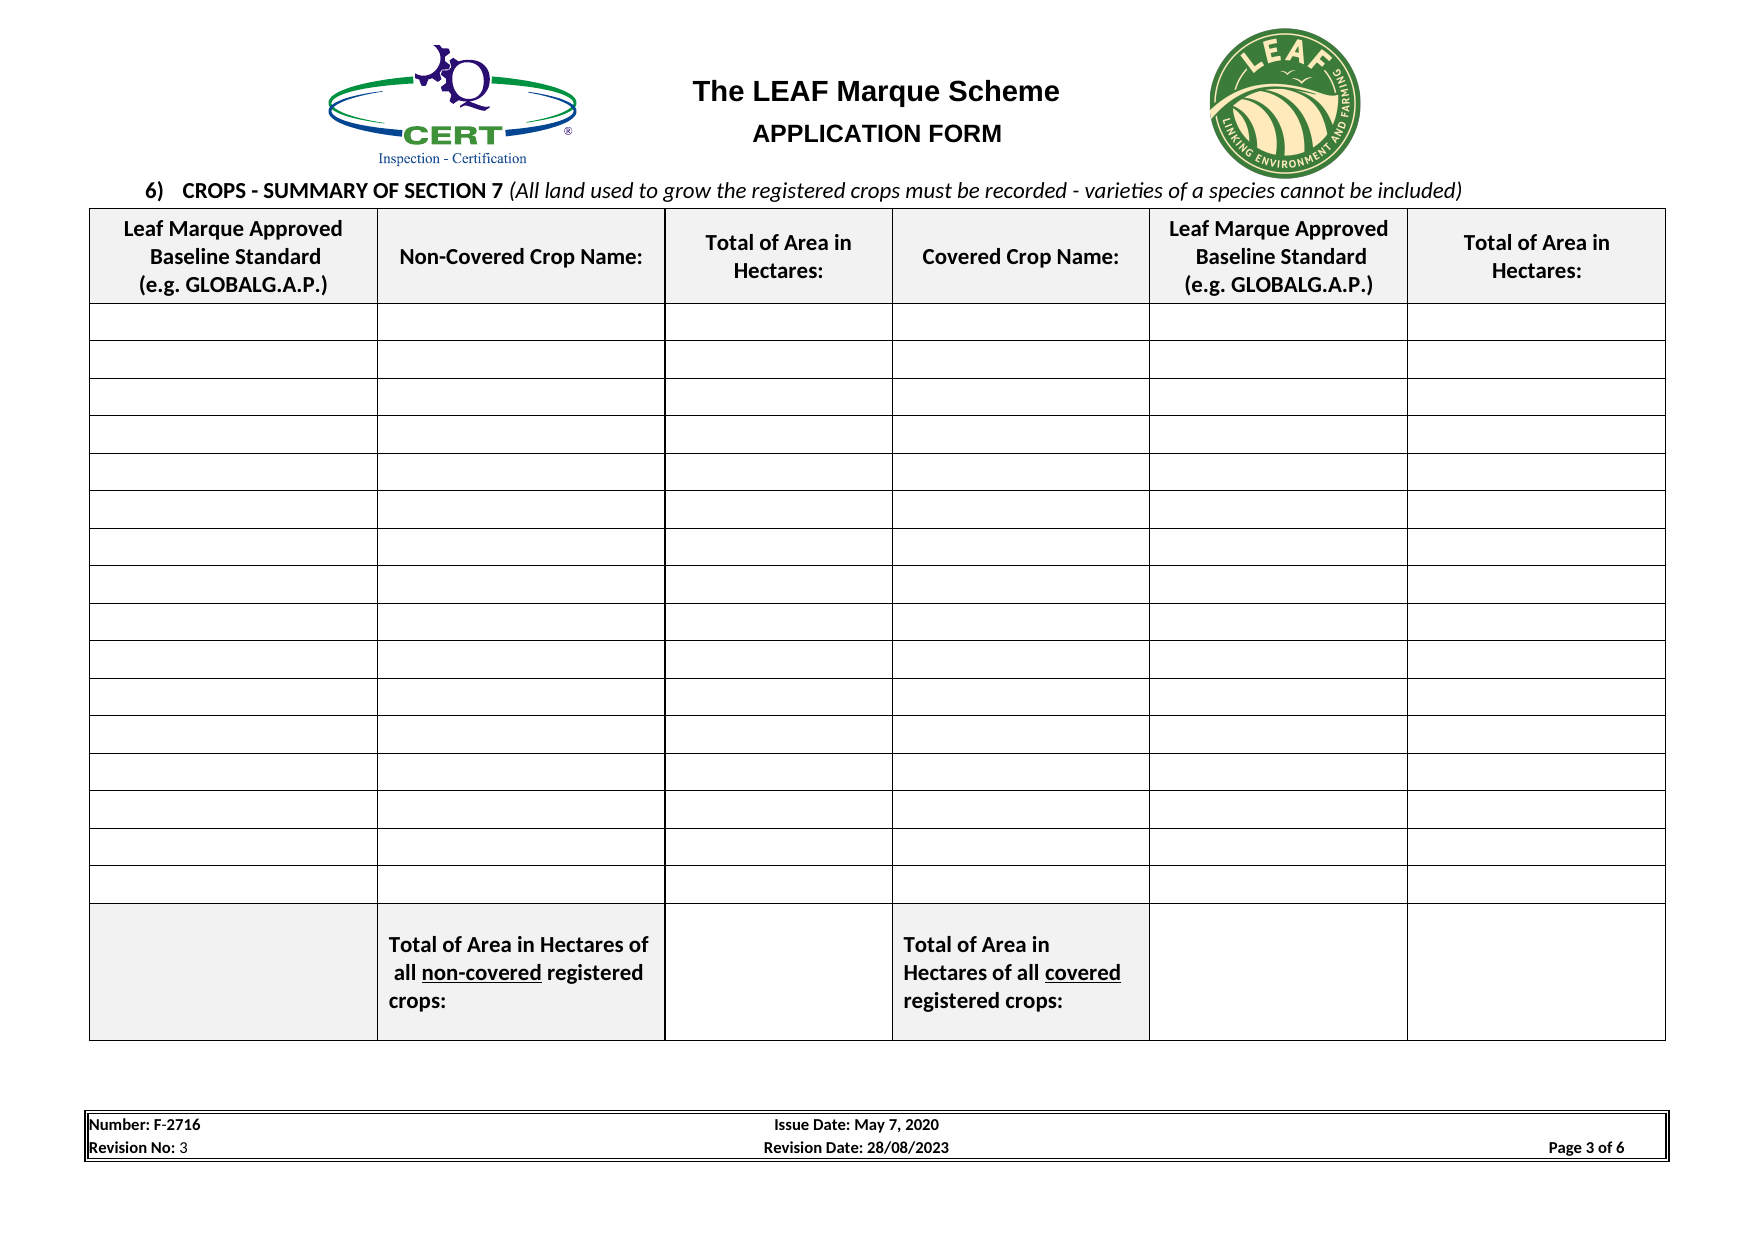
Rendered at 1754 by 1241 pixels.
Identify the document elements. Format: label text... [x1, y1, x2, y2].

table_cell [893, 416, 1149, 453]
table_cell [378, 416, 664, 453]
table_cell [666, 341, 892, 378]
table_cell [378, 754, 664, 790]
table_cell [90, 454, 377, 490]
table_cell [378, 566, 664, 603]
table_cell [378, 604, 664, 640]
table_cell [90, 491, 377, 528]
table_cell [666, 791, 892, 828]
table_cell [1408, 866, 1665, 903]
table_cell [90, 341, 377, 378]
table_cell Total of Area in Hectares of all covered registered crops: [893, 904, 1149, 1040]
table_cell [1150, 829, 1407, 865]
table_cell [90, 604, 377, 640]
table_header Leaf Marque Approved Baseline Standard (e.g. GLOBALG.A.P.) [1150, 209, 1407, 303]
table_cell [1408, 791, 1665, 828]
table_cell [893, 604, 1149, 640]
table_cell [90, 866, 377, 903]
table_cell [893, 791, 1149, 828]
table_cell [378, 341, 664, 378]
table_cell [1150, 491, 1407, 528]
table_cell [1408, 716, 1665, 753]
table_cell [893, 491, 1149, 528]
table_cell [1408, 379, 1665, 415]
table_cell [666, 416, 892, 453]
table_cell [666, 604, 892, 640]
table_cell [893, 529, 1149, 565]
table_cell [378, 304, 664, 340]
table_cell [893, 379, 1149, 415]
table_cell [90, 304, 377, 340]
table_cell [1150, 716, 1407, 753]
table_cell [1408, 904, 1665, 1040]
table_cell [1150, 866, 1407, 903]
table_cell [666, 304, 892, 340]
table_cell [1150, 379, 1407, 415]
table_cell [1150, 529, 1407, 565]
table_cell [90, 566, 377, 603]
table_cell [893, 641, 1149, 678]
table_cell [1150, 416, 1407, 453]
picture [1209, 28, 1361, 176]
table_cell [666, 716, 892, 753]
table_cell [378, 866, 664, 903]
table_cell [893, 754, 1149, 790]
table_cell [893, 716, 1149, 753]
table_cell [1408, 529, 1665, 565]
table_cell [1408, 679, 1665, 715]
table_cell [1408, 341, 1665, 378]
table_cell [1408, 641, 1665, 678]
table_cell [666, 754, 892, 790]
table_cell [666, 904, 892, 1040]
table_cell [90, 529, 377, 565]
table_cell [1408, 754, 1665, 790]
table_cell [90, 904, 377, 1040]
table_cell [666, 641, 892, 678]
table_cell [893, 866, 1149, 903]
table_cell [666, 866, 892, 903]
table_header Total of Area in Hectares: [1408, 209, 1665, 303]
table_cell [1408, 566, 1665, 603]
table_cell [1408, 304, 1665, 340]
table_cell [378, 716, 664, 753]
table_header Covered Crop Name: [893, 209, 1149, 303]
table_cell [893, 566, 1149, 603]
table_cell [1150, 679, 1407, 715]
table_cell [1408, 491, 1665, 528]
list CROPS - SUMMARY OF SECTION 7 (All land used to grow the registered crops must be recorded - varieties of a species cannot be included) [145, 176, 1665, 204]
table_cell [378, 641, 664, 678]
table_cell [378, 529, 664, 565]
table_cell [1408, 416, 1665, 453]
table_cell [666, 491, 892, 528]
table_cell [1408, 454, 1665, 490]
table_cell [378, 679, 664, 715]
table_cell [378, 379, 664, 415]
table_cell [1408, 829, 1665, 865]
table_cell [1150, 304, 1407, 340]
table_header Non-Covered Crop Name: [378, 209, 664, 303]
table_cell [893, 679, 1149, 715]
table_cell Total of Area in Hectares of all non-covered registered crops: [378, 904, 664, 1040]
table_header Total of Area in Hectares: [666, 209, 892, 303]
table_header Leaf Marque Approved Baseline Standard (e.g. GLOBALG.A.P.) [90, 209, 377, 303]
table_cell [378, 454, 664, 490]
table_cell [378, 791, 664, 828]
table_cell [666, 379, 892, 415]
table_cell [90, 416, 377, 453]
table_cell [893, 829, 1149, 865]
table_cell [1150, 454, 1407, 490]
table_cell [1150, 604, 1407, 640]
table_cell [90, 754, 377, 790]
table_cell [90, 641, 377, 678]
table_cell [90, 379, 377, 415]
table_cell [893, 341, 1149, 378]
table_cell [1150, 641, 1407, 678]
table_cell [893, 454, 1149, 490]
table_cell [378, 491, 664, 528]
table_cell [666, 529, 892, 565]
table_cell [666, 454, 892, 490]
table_cell [1150, 341, 1407, 378]
table_cell [666, 566, 892, 603]
table_cell [666, 679, 892, 715]
table_cell [378, 829, 664, 865]
table_cell [1150, 791, 1407, 828]
table_cell [90, 791, 377, 828]
table_cell [90, 679, 377, 715]
table_cell [1150, 566, 1407, 603]
table_cell [1150, 754, 1407, 790]
table_cell [90, 716, 377, 753]
table_cell [666, 829, 892, 865]
table_cell [90, 829, 377, 865]
table_cell [1150, 904, 1407, 1040]
table_cell [1408, 604, 1665, 640]
table_cell [893, 304, 1149, 340]
